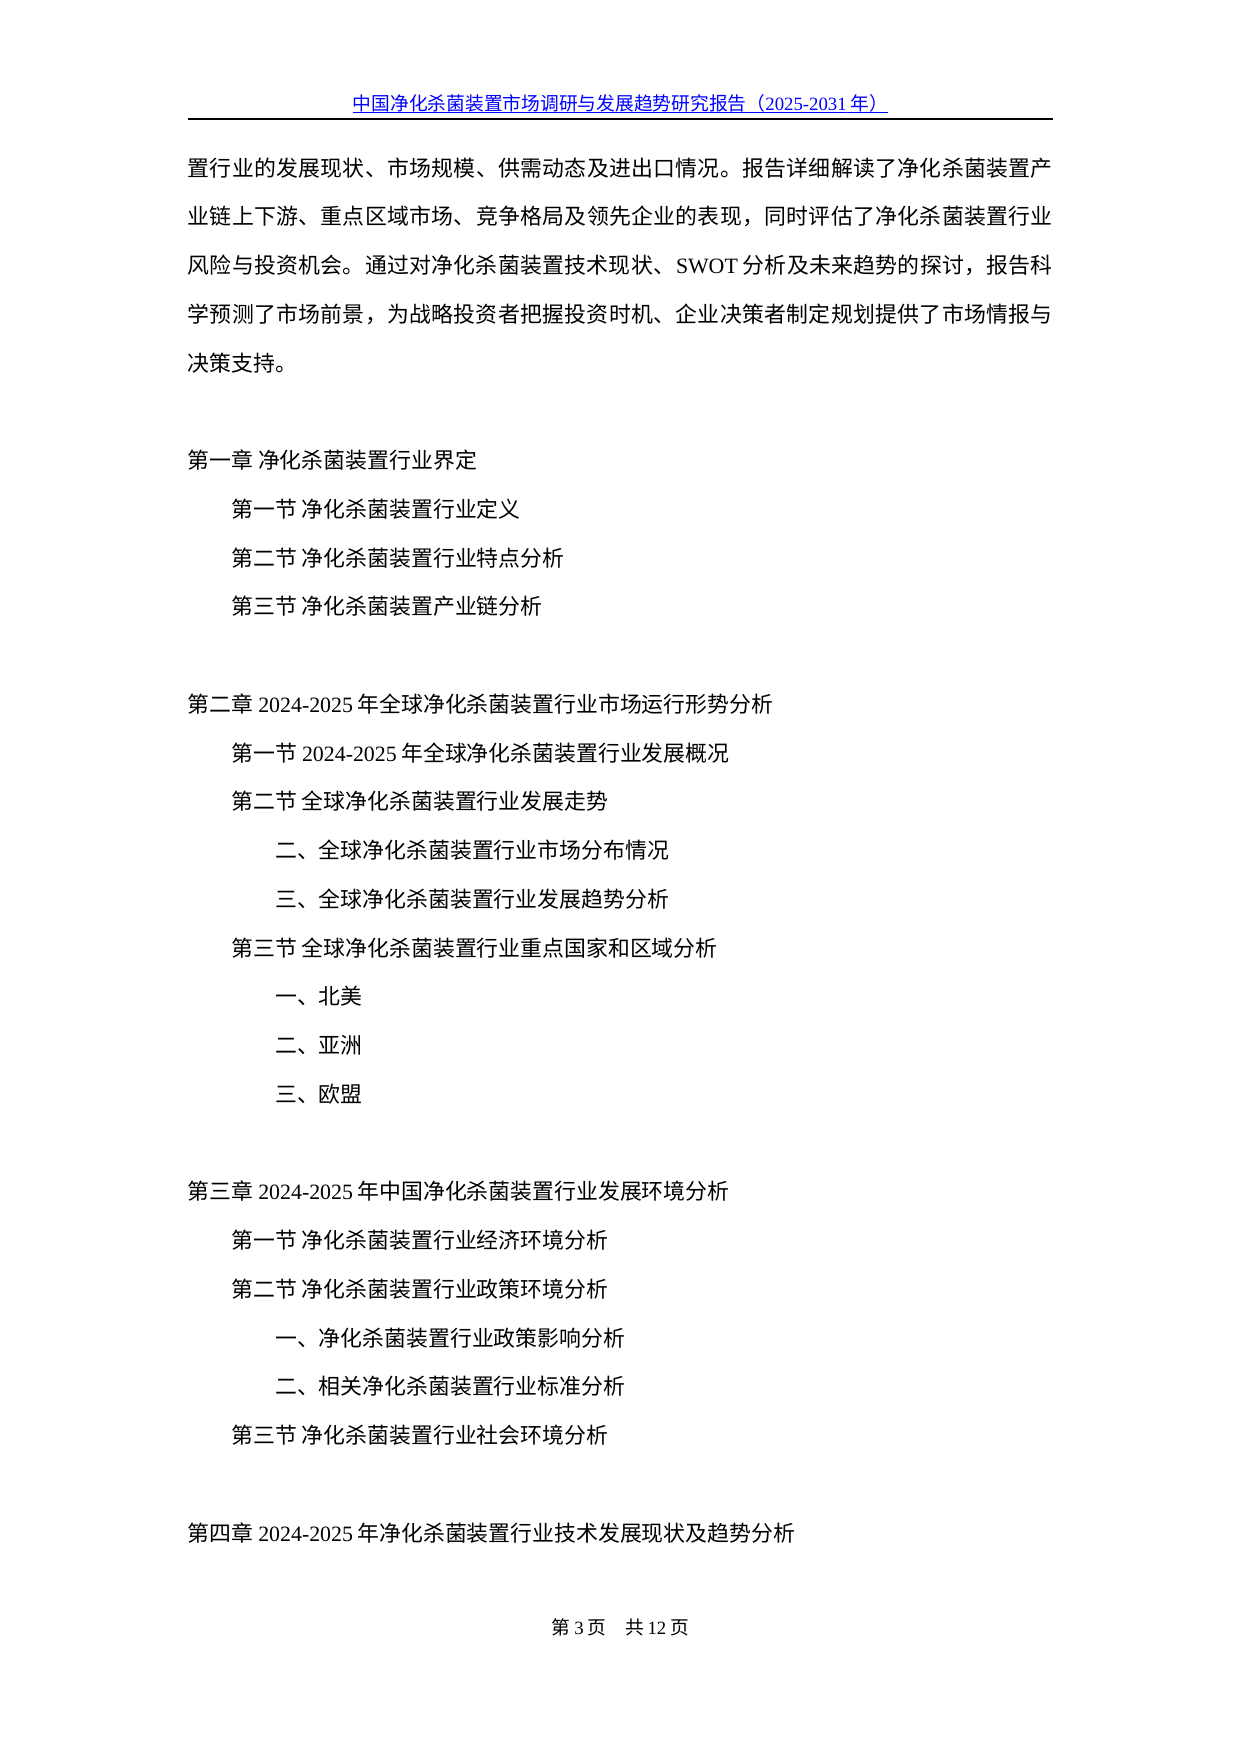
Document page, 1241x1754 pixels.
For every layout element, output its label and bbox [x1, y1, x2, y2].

text [187, 150, 1053, 1548]
